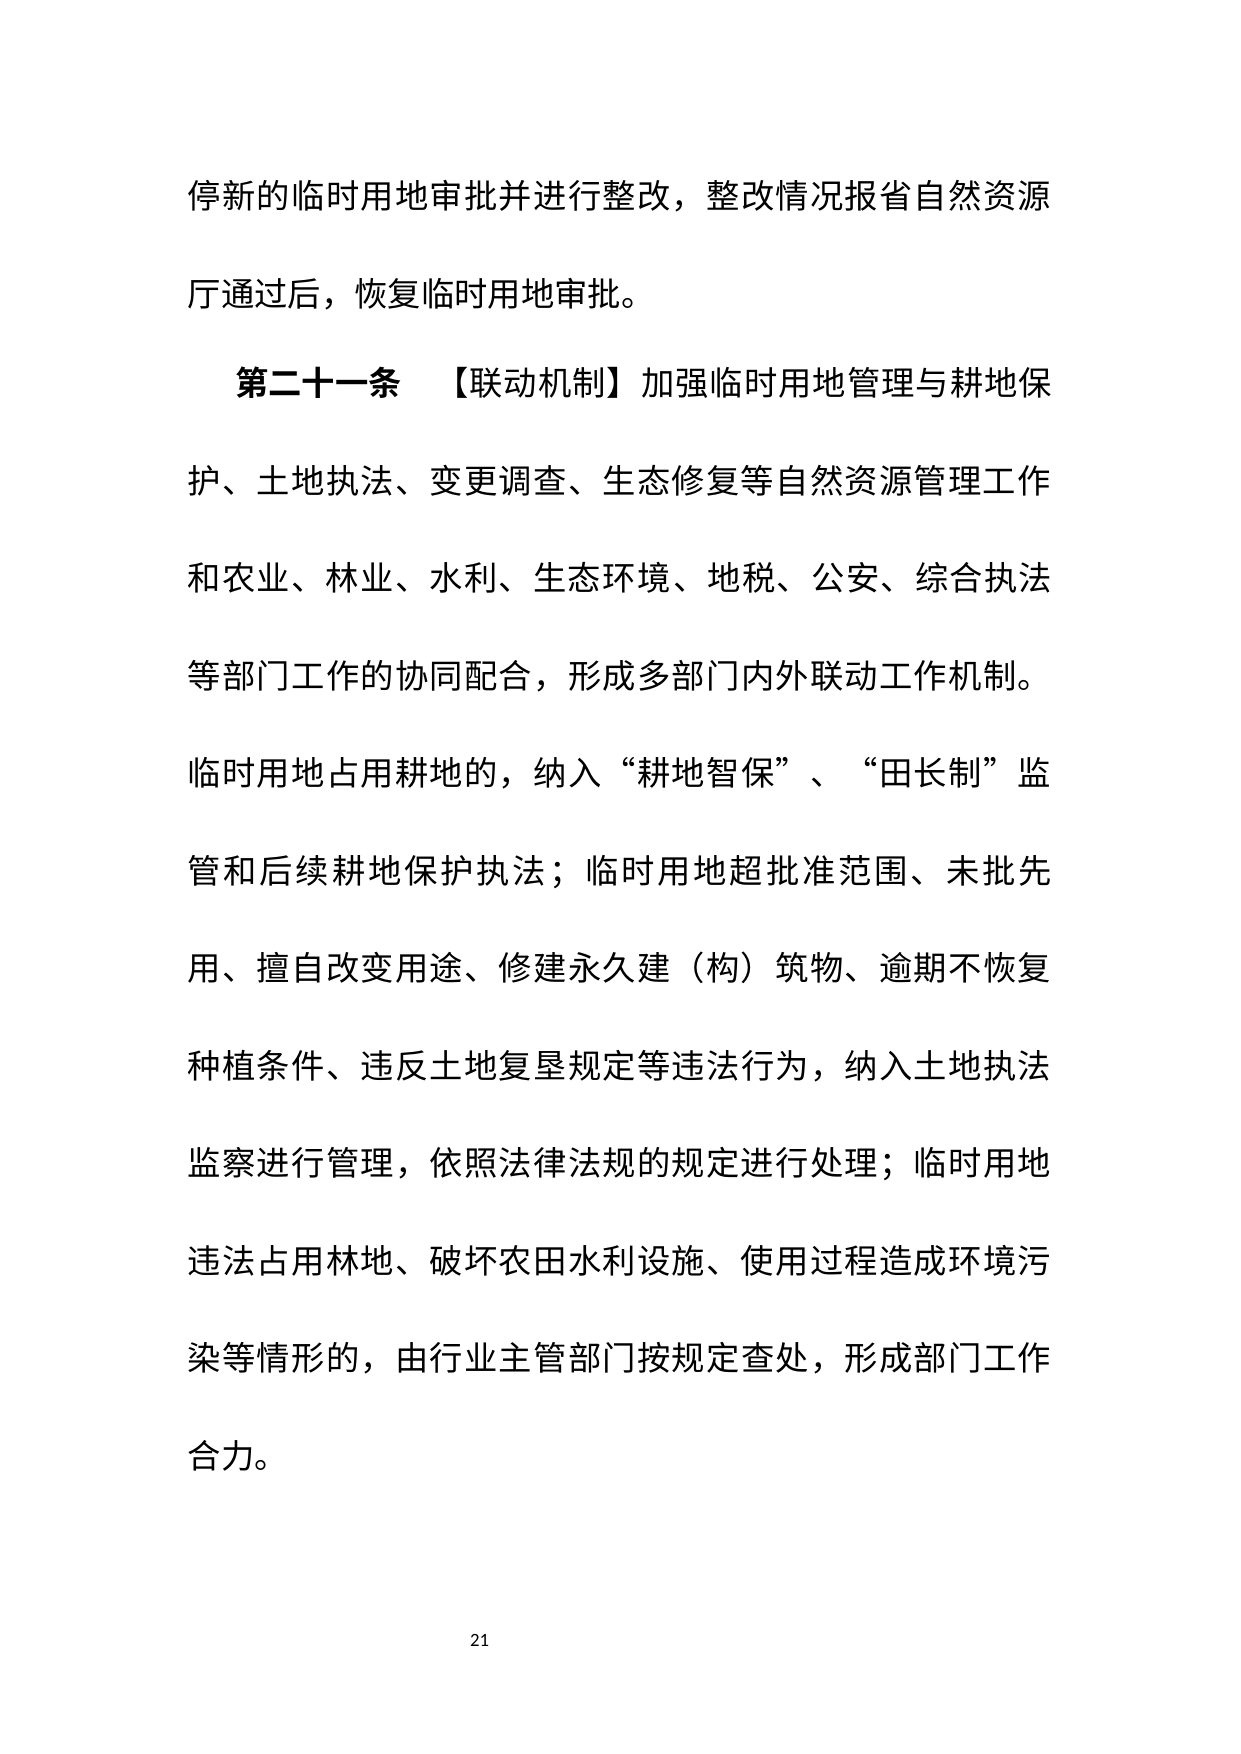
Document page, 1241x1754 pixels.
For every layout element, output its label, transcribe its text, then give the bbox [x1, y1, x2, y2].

list 【联动机制】加强临时用地管理与耕地保护、土地执法、变更调查、生态修复等自然资源管理工作和农业、林业、水利、生态环境、地税、公安、综合执法等部门工作的协同配合，形成多部门内外联动工作机制。临时用地占用耕地的，纳入“耕地智保”、“田长制”监管和后续耕地保护执法；临时用地超批准范围、未批先用、擅自改变用途、修建永久建（构）筑物、逾期不恢复种植条件、违反土地复垦规定等违法行为，纳入土地执法监察进行管理，依照法律法规的规定进行处理；临时用地违法占用林地、破坏农田水利设施、使用过程造成环境污染等情形的，由行业主管部门按规定查处，形成部门工作合力。 [187, 348, 1053, 1486]
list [187, 162, 1053, 324]
